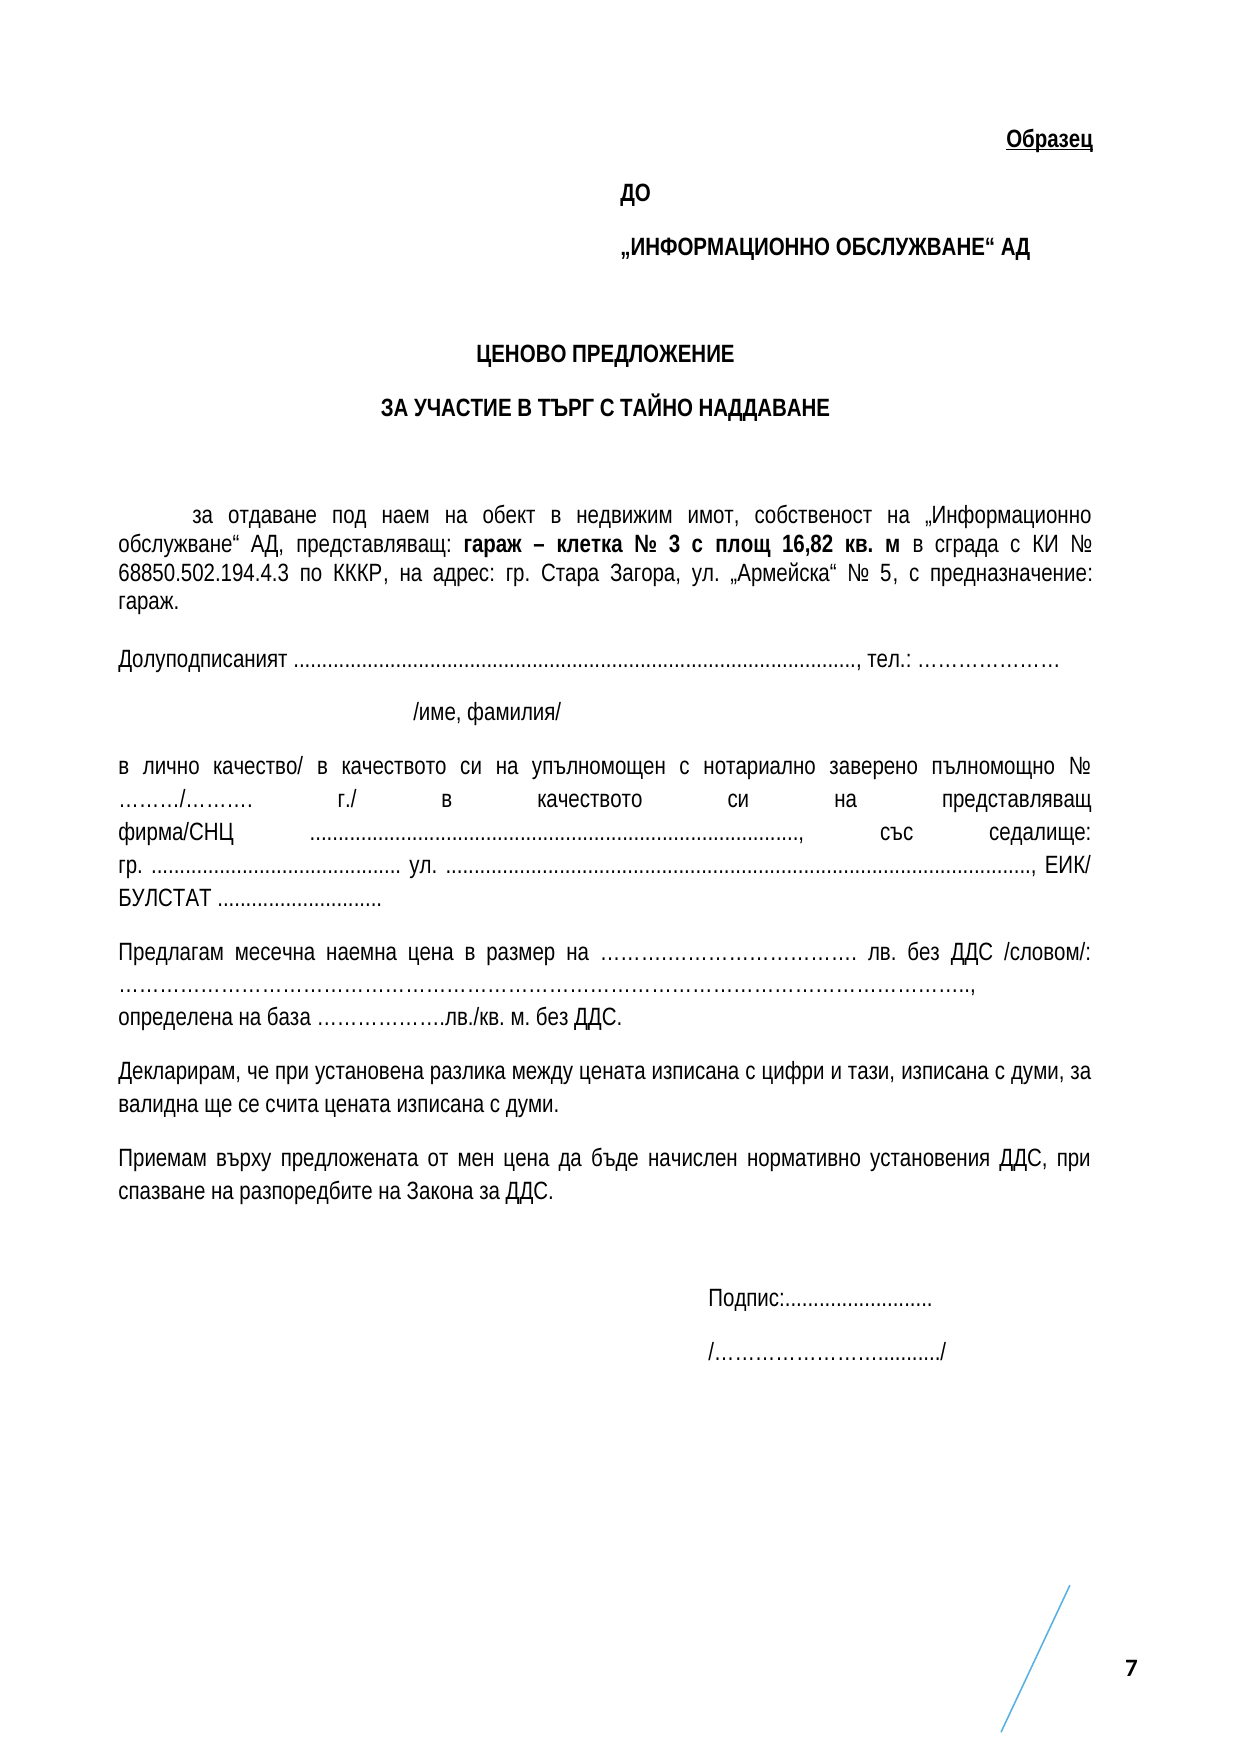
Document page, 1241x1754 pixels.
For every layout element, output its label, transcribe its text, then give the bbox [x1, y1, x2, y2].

text за отдаване под наем на обект в недвижим имот, собственост на „Информационно обслужване“ АД, представляващ: гараж – клетка № 3 с площ 16,82 кв. м в сграда с КИ № 68850.502.194.4.3 по КККР, на адрес: гр. Стара Загора, ул. „Армейска“ № 5, с предназначение: гараж. [118, 500, 1093, 615]
text /…………………….........../ [634, 1337, 1093, 1366]
text Декларирам, че при установена разлика между цената изписана с цифри и тази, изписана с думи, за валидна ще се счита цената изписана с думи. [118, 1056, 1093, 1118]
text „ИНФОРМАЦИОННО ОБСЛУЖВАНЕ“ АД [118, 232, 1093, 260]
text Образец [118, 124, 1093, 153]
text в лично качество/ в качеството си на упълномощен с нотариално заверено пълномощно № ………/………. г./ в качеството си на представляващ фирма/СНЦ ......................................................................................, със седалище: гр. ............................................ ул. ......................................................................................................., ЕИК/ БУЛСТАТ ............................. [118, 751, 1093, 911]
text Долуподписаният ..................................................................................................., тел.: ………………… [118, 643, 1093, 672]
text ЗА УЧАСТИЕ В ТЪРГ С ТАЙНО НАДДАВАНЕ [118, 393, 1093, 421]
text ЦЕНОВО ПРЕДЛОЖЕНИЕ [118, 339, 1093, 368]
text /име, фамилия/ [339, 697, 1093, 726]
text Подпис:.......................... [634, 1283, 1093, 1312]
text Предлагам месечна наемна цена в размер на ……….………………………. лв. без ДДС /словом/:…………………………………………………………………………………………………………….., определена на база ……………….лв./кв. м. без ДДС. [118, 936, 1093, 1031]
text Приемам върху предложената от мен цена да бъде начислен нормативно установения ДДС, при спазване на разпоредбите на Закона за ДДС. [118, 1143, 1093, 1204]
text ДО [118, 178, 1093, 206]
